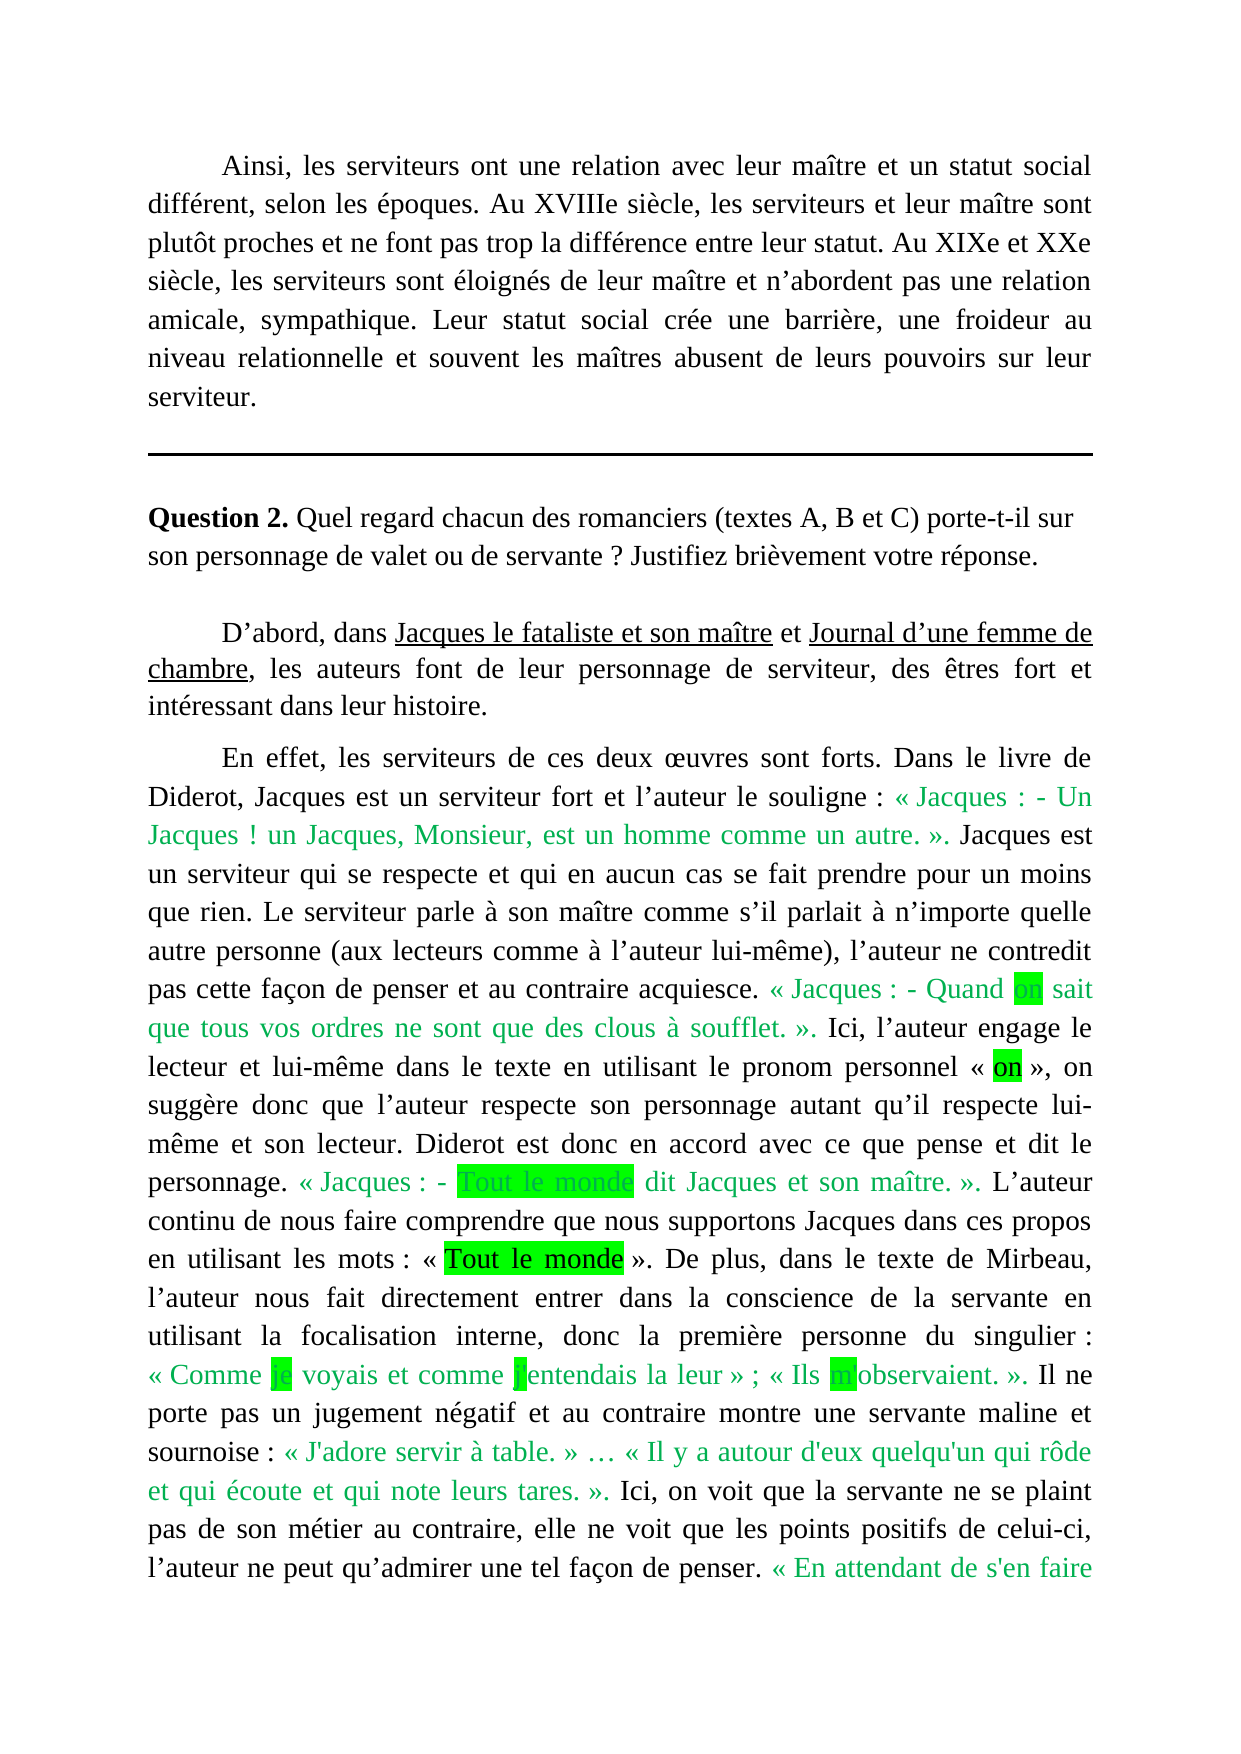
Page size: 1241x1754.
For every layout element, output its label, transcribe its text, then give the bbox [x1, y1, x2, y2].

text D’abord, dans Jacques le fataliste et son maître et Journal d’une femme de chambre, les auteurs font de leur personnage de serviteur, des êtres fort et intéressant dans leur histoire. [148, 615, 1093, 721]
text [148, 740, 1093, 1583]
text Question 2. Quel regard chacun des romanciers (textes A, B et C) porte-t-il sur son personnage de valet ou de servante ? Justifiez brièvement votre réponse. [148, 500, 1093, 572]
text Ainsi, les serviteurs ont une relation avec leur maître et un statut social différent, selon les époques. Au XVIIIe siècle, les serviteurs et leur maître sont plutôt proches et ne font pas trop la différence entre leur statut. Au XIXe et XXe siècle, les serviteurs sont éloignés de leur maître et n’abordent pas une relation amicale, sympathique. Leur statut social crée une barrière, une froideur au niveau relationnelle et souvent les maîtres abusent de leurs pouvoirs sur leur serviteur. [148, 148, 1093, 412]
